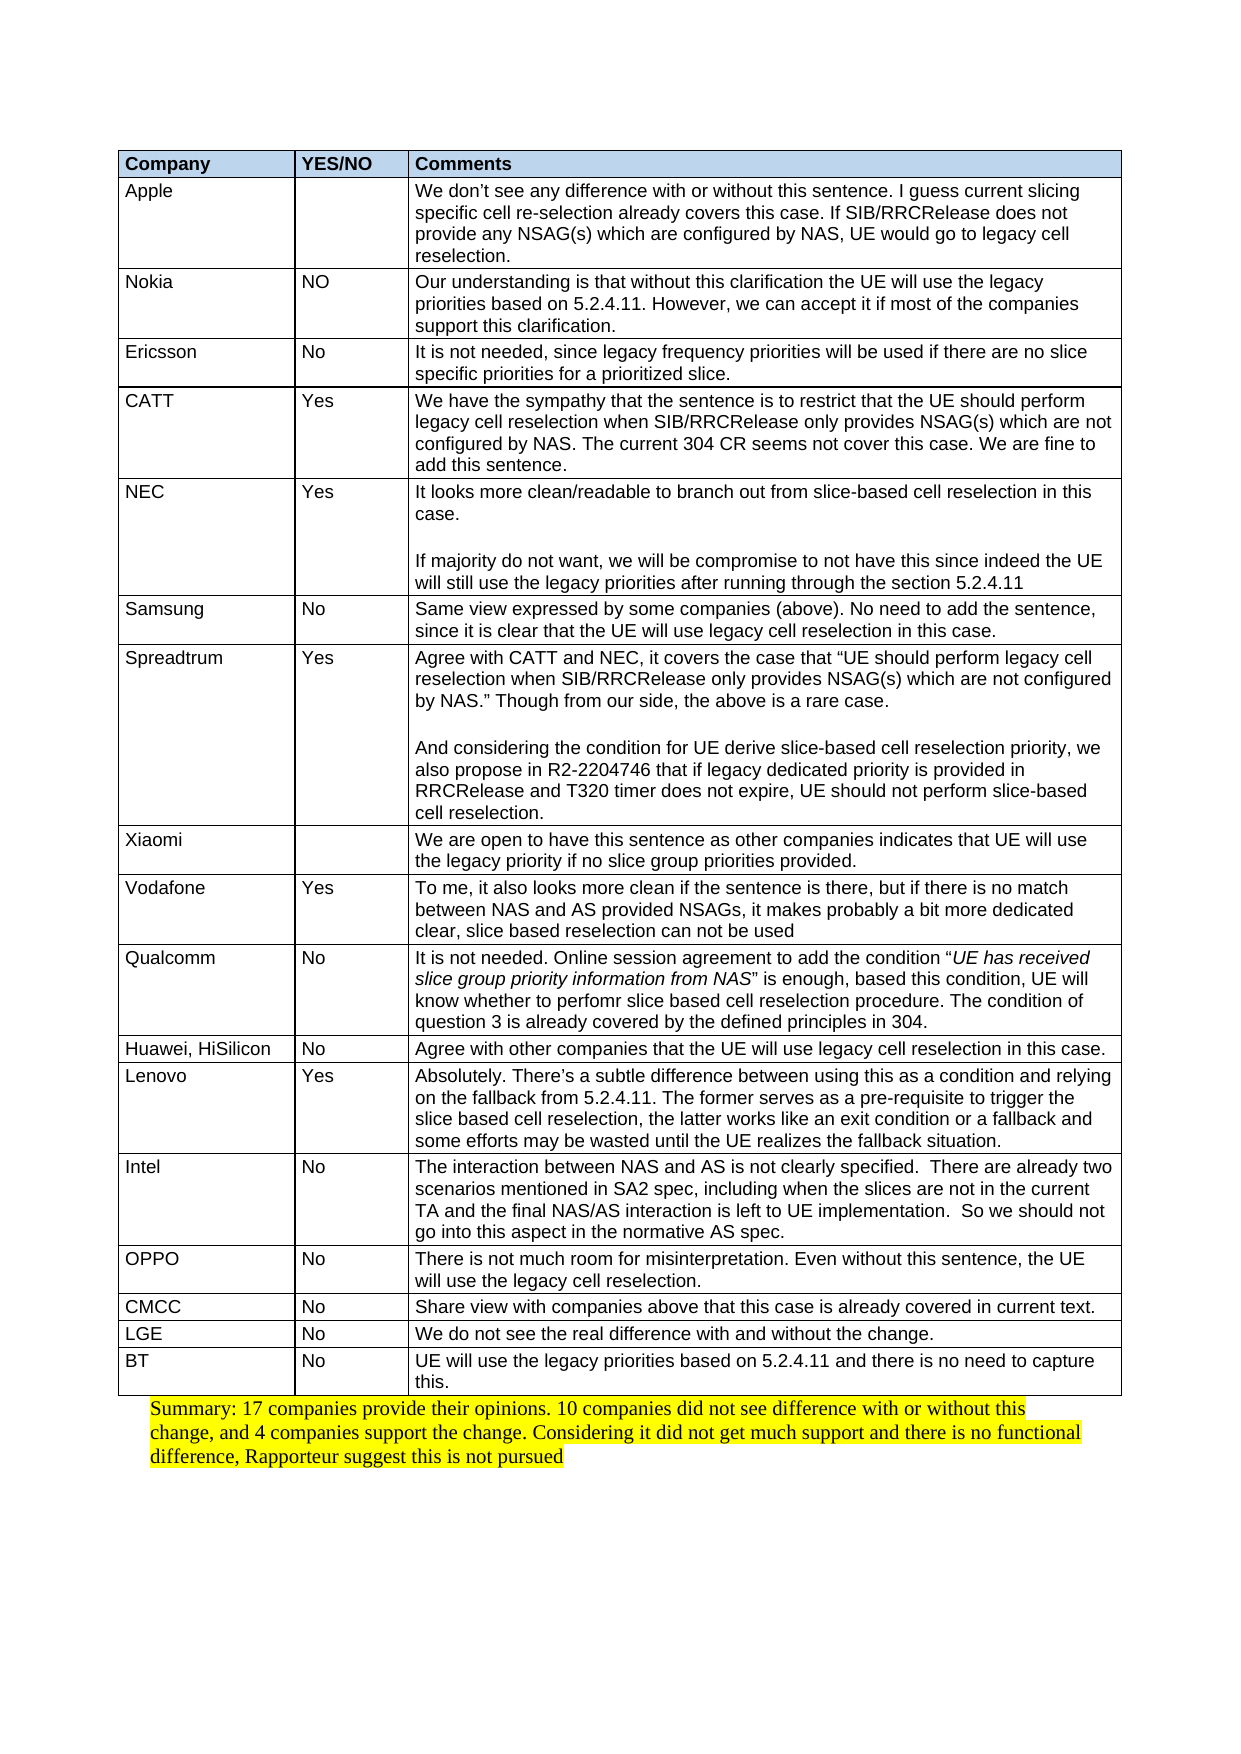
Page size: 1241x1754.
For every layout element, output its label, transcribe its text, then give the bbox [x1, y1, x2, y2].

table_cell No [296, 1321, 408, 1347]
table_cell We do not see the real difference with and without the change. [409, 1321, 1121, 1347]
table_cell Agree with other companies that the UE will use legacy cell reselection in this case. [409, 1036, 1121, 1062]
table_cell It is not needed, since legacy frequency priorities will be used if there are no slice specific priorities for a prioritized slice. [409, 339, 1121, 386]
table_cell Ericsson [119, 339, 294, 386]
table_cell Yes [296, 388, 408, 478]
table_cell Agree with CATT and NEC, it covers the case that “UE should perform legacy cell reselection when SIB/RRCRelease only provides NSAG(s) which are not configured by NAS.” Though from our side, the above is a rare case. And considering the condition for UE derive slice-based cell reselection priority, we also propose in R2-2204746 that if legacy dedicated priority is provided in RRCRelease and T320 timer does not expire, UE should not perform slice-based cell reselection. [409, 645, 1121, 825]
table_cell The interaction between NAS and AS is not clearly specified. There are already two scenarios mentioned in SA2 spec, including when the slices are not in the current TA and the final NAS/AS interaction is left to UE implementation. So we should not go into this aspect in the normative AS spec. [409, 1154, 1121, 1245]
table_cell Yes [296, 479, 408, 595]
table_header YES/NO [296, 151, 408, 177]
table_cell We have the sympathy that the sentence is to restrict that the UE should perform legacy cell reselection when SIB/RRCRelease only provides NSAG(s) which are not configured by NAS. The current 304 CR seems not cover this case. We are fine to add this sentence. [409, 388, 1121, 478]
table_cell Same view expressed by some companies (above). No need to add the sentence, since it is clear that the UE will use legacy cell reselection in this case. [409, 596, 1121, 643]
table_cell LGE [119, 1321, 294, 1347]
table_cell No [296, 1154, 408, 1245]
table_cell Our understanding is that without this clarification the UE will use the legacy priorities based on 5.2.4.11. However, we can accept it if most of the companies support this clarification. [409, 269, 1121, 338]
table_cell No [296, 945, 408, 1035]
table_cell NEC [119, 479, 294, 595]
table_cell OPPO [119, 1246, 294, 1293]
table_cell UE will use the legacy priorities based on 5.2.4.11 and there is no need to capture this. [409, 1348, 1121, 1395]
table_cell No [296, 596, 408, 643]
table_cell We are open to have this sentence as other companies indicates that UE will use the legacy priority if no slice group priorities provided. [409, 826, 1121, 874]
table_cell Nokia [119, 269, 294, 338]
table_cell CATT [119, 388, 294, 478]
table_cell It looks more clean/readable to branch out from slice-based cell reselection in this case. If majority do not want, we will be compromise to not have this since indeed the UE will still use the legacy priorities after running through the section 5.2.4.11 [409, 479, 1121, 595]
table_cell Vodafone [119, 875, 294, 943]
text Summary: 17 companies provide their opinions. 10 companies did not see difference with or without this change, and 4 companies support the change. Considering it did not get much support and there is no functional difference, Rapporteur suggest this is not pursued [564, 1396, 1090, 1468]
table_cell [296, 178, 408, 268]
table_cell No [296, 1348, 408, 1395]
table_cell Yes [296, 645, 408, 825]
table_cell No [296, 1294, 408, 1320]
table_cell Share view with companies above that this case is already covered in current text. [409, 1294, 1121, 1320]
table_cell Apple [119, 178, 294, 268]
table_cell Yes [296, 875, 408, 943]
table_cell Absolutely. There’s a subtle difference between using this as a condition and relying on the fallback from 5.2.4.11. The former serves as a pre-requisite to trigger the slice based cell reselection, the latter works like an exit condition or a fallback and some efforts may be wasted until the UE realizes the fallback situation. [409, 1063, 1121, 1153]
table_cell Huawei, HiSilicon [119, 1036, 294, 1062]
table_cell BT [119, 1348, 294, 1395]
table_cell Yes [296, 1063, 408, 1153]
table_cell We don’t see any difference with or without this sentence. I guess current slicing specific cell re-selection already covers this case. If SIB/RRCRelease does not provide any NSAG(s) which are configured by NAS, UE would go to legacy cell reselection. [409, 178, 1121, 268]
table_cell No [296, 339, 408, 386]
table_cell Qualcomm [119, 945, 294, 1035]
table_cell Spreadtrum [119, 645, 294, 825]
table_cell No [296, 1036, 408, 1062]
table_cell To me, it also looks more clean if the sentence is there, but if there is no match between NAS and AS provided NSAGs, it makes probably a bit more dedicated clear, slice based reselection can not be used [409, 875, 1121, 943]
table_cell Xiaomi [119, 826, 294, 874]
table_cell Samsung [119, 596, 294, 643]
table_cell CMCC [119, 1294, 294, 1320]
table_cell [296, 826, 408, 874]
table_cell NO [296, 269, 408, 338]
table_cell No [296, 1246, 408, 1293]
table_header Company [119, 151, 294, 177]
table_header Comments [409, 151, 1121, 177]
table_cell It is not needed. Online session agreement to add the condition “UE has received slice group priority information from NAS” is enough, based this condition, UE will know whether to perfomr slice based cell reselection procedure. The condition of question 3 is already covered by the defined principles in 304. [409, 945, 1121, 1035]
table_cell There is not much room for misinterpretation. Even without this sentence, the UE will use the legacy cell reselection. [409, 1246, 1121, 1293]
table_cell Intel [119, 1154, 294, 1245]
table_cell Lenovo [119, 1063, 294, 1153]
